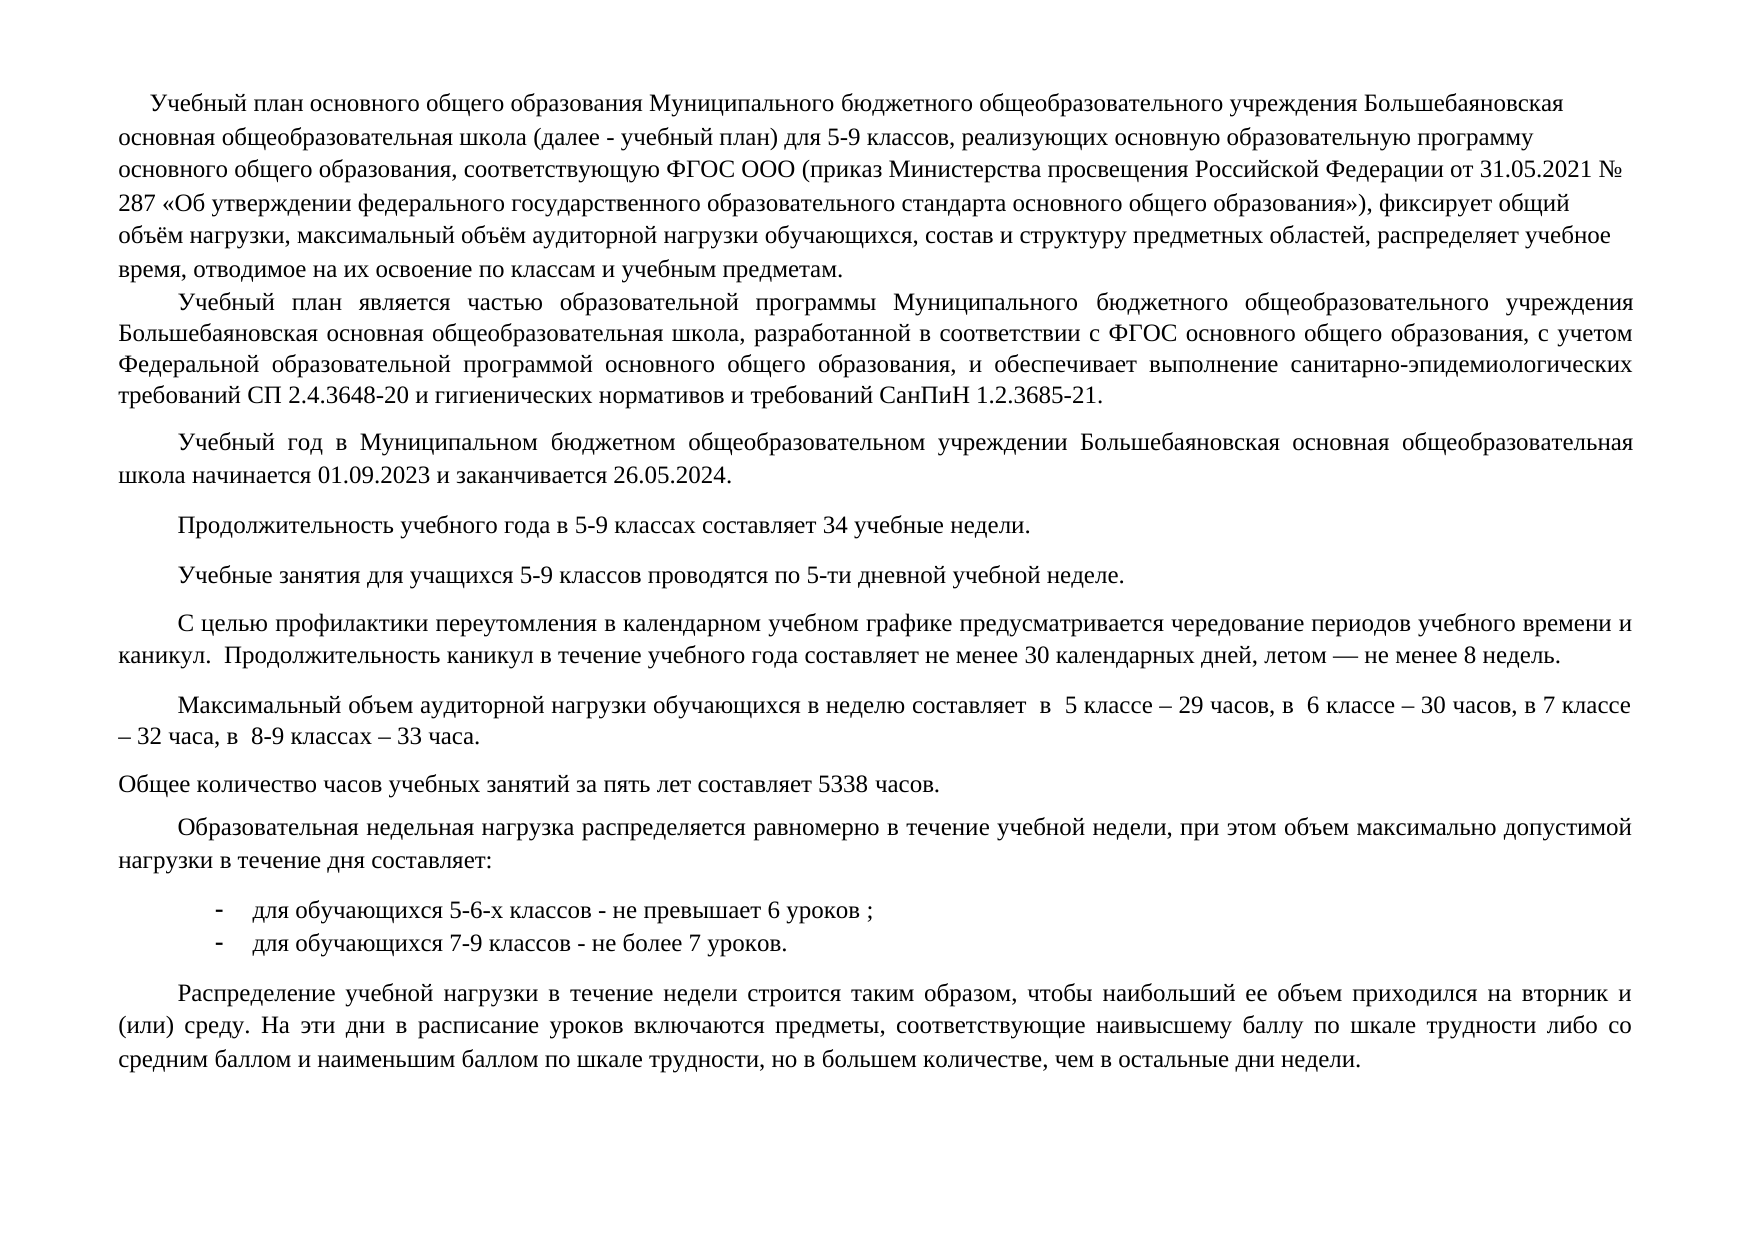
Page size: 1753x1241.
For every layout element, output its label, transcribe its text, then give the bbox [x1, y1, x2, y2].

list для обучающихся 7-9 классов - не более 7 уроков. [215, 928, 1634, 957]
text Учебные занятия для учащихся 5-9 классов проводятся по 5-ти дневной учебной неделе. [118, 560, 1634, 589]
text Учебный план является частью образовательной программы Муниципального бюджетного общеобразовательного учреждения Большебаяновская основная общеобразовательная школа, разработанной в соответствии с ФГОС основного общего образования, с учетом Федеральной образовательной программой основного общего образования, и обеспечивает выполнение санитарно-эпидемиологических требований СП 2.4.3648-20 и гигиенических нормативов и требований СанПиН 1.2.3685-21. [118, 287, 1634, 408]
list для обучающихся 5-6-х классов - не превышает 6 уроков ; [215, 895, 1634, 924]
text Распределение учебной нагрузки в течение недели строится таким образом, чтобы наибольший ее объем приходился на вторник и (или) среду. На эти дни в расписание уроков включаются предметы, соответствующие наивысшему баллу по шкале трудности либо со средним баллом и наименьшим баллом по шкале трудности, но в большем количестве, чем в остальные дни недели. [118, 978, 1634, 1072]
text Общее количество часов учебных занятий за пять лет составляет 5338 часов. [118, 769, 1634, 798]
text Учебный год в Муниципальном бюджетном общеобразовательном учреждении Большебаяновская основная общеобразовательная школа начинается 01.09.2023 и заканчивается 26.05.2024. [118, 427, 1634, 489]
text С целью профилактики переутомления в календарном учебном графике предусматривается чередование периодов учебного времени и каникул. Продолжительность каникул в течение учебного года составляет не менее 30 календарных дней, летом — не менее 8 недель. [118, 608, 1634, 669]
text Максимальный объем аудиторной нагрузки обучающихся в неделю составляет в 5 классе – 29 часов, в 6 классе – 30 часов, в 7 классе – 32 часа, в 8-9 классах – 33 часа. [118, 690, 1634, 750]
text Учебный план основного общего образования Муниципального бюджетного общеобразовательного учреждения Большебаяновская основная общеобразовательная школа (далее - учебный план) для 5-9 классов, реализующих основную образовательную программу основного общего образования, соответствующую ФГОС ООО (приказ Министерства просвещения Российской Федерации от 31.05.2021 № 287 «Об утверждении федерального государственного образовательного стандарта основного общего образования»), фиксирует общий объём нагрузки, максимальный объём аудиторной нагрузки обучающихся, состав и структуру предметных областей, распределяет учебное время, отводимое на их освоение по классам и учебным предметам. [118, 88, 1634, 282]
text Образовательная недельная нагрузка распределяется равномерно в течение учебной недели, при этом объем максимально допустимой нагрузки в течение дня составляет: [118, 812, 1634, 874]
text Продолжительность учебного года в 5-9 классах составляет 34 учебные недели. [118, 510, 1634, 539]
